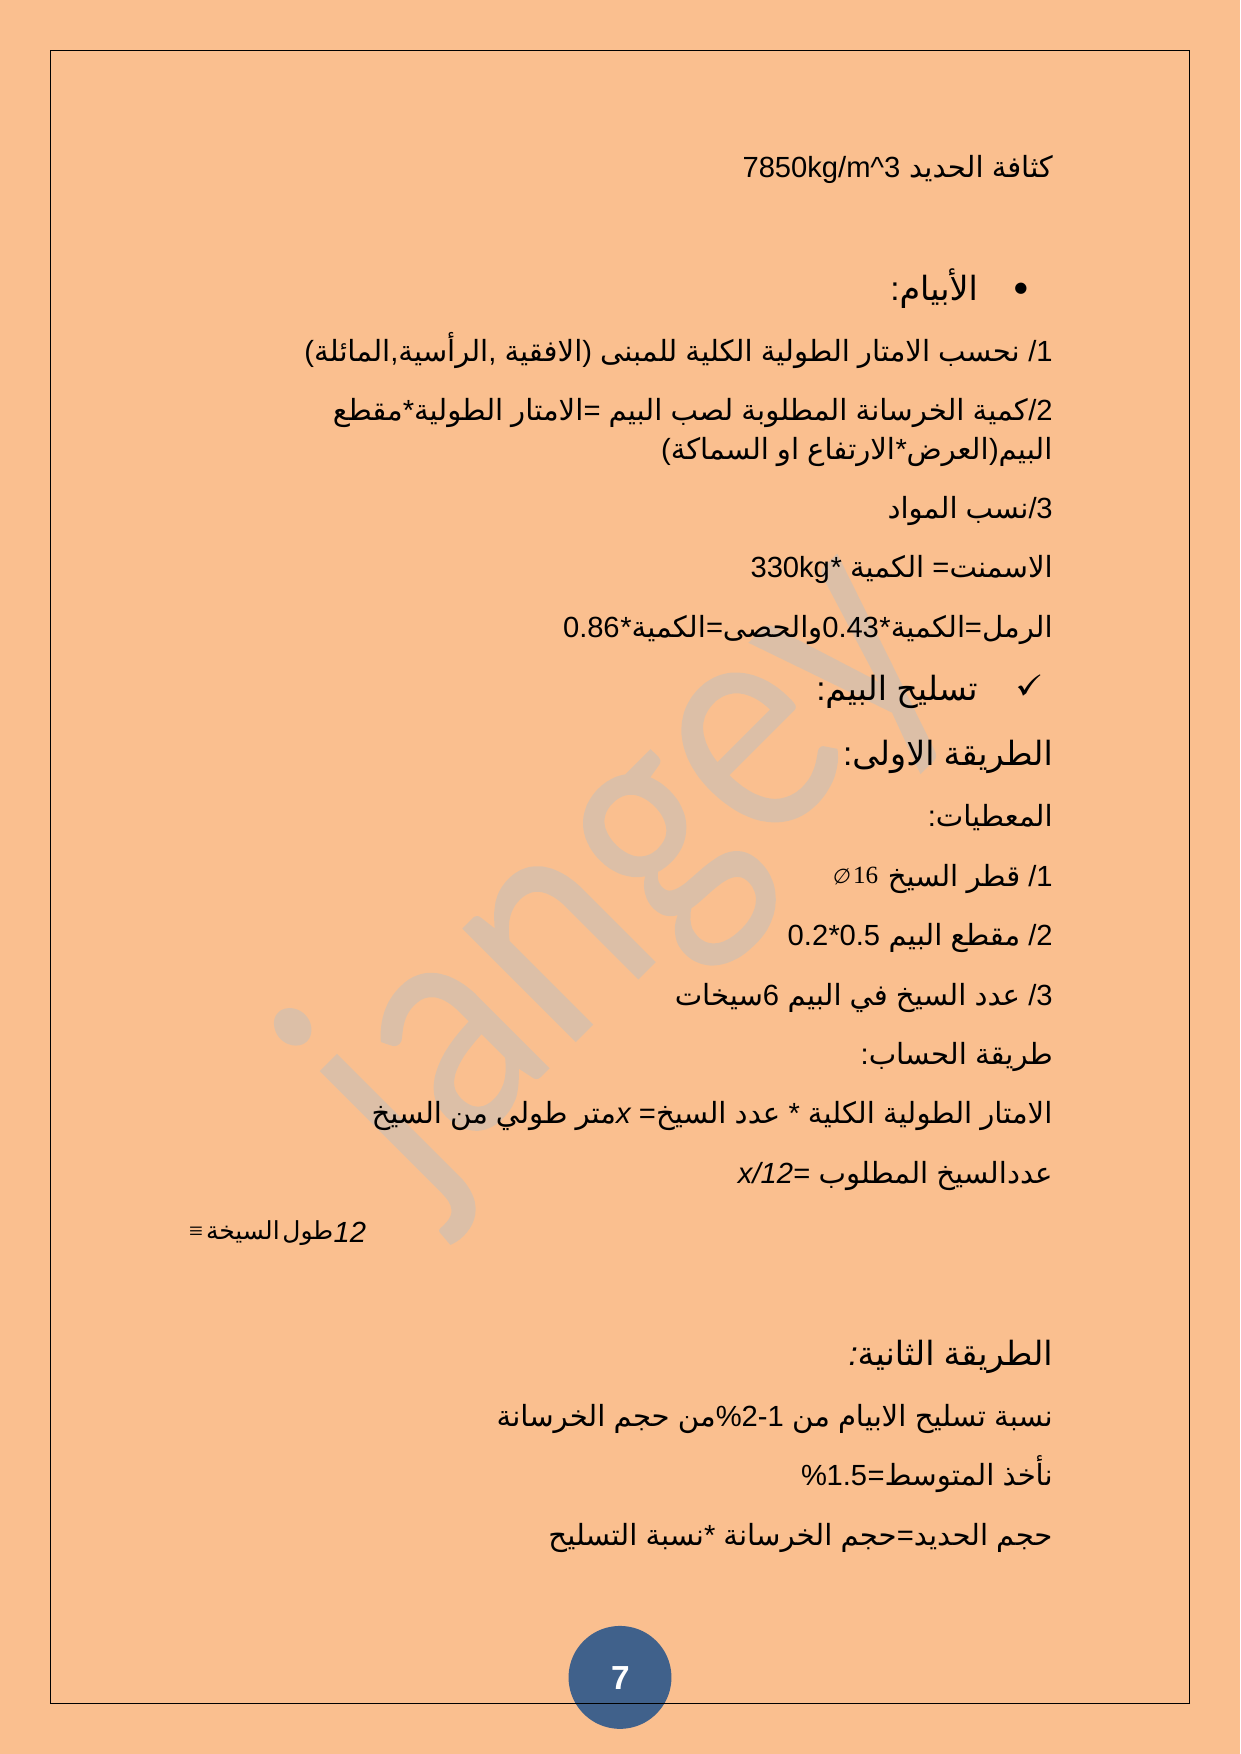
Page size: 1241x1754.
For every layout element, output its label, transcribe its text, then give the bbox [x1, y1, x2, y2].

text الطريقة الثانية: [187, 1334, 1053, 1372]
text كثافة الحديد 7850kg/m^3 [187, 150, 1053, 183]
text طريقة الحساب: [187, 1037, 1053, 1070]
text المعطيات: [187, 799, 1053, 833]
text 1/ نحسب الامتار الطولية الكلية للمبنى (الافقية ,الرأسية,المائلة) [187, 334, 1053, 367]
list الأبيام: [187, 269, 1015, 307]
text نأخذ المتوسط=1.5% [187, 1458, 1053, 1492]
text عددالسيخ المطلوب =x/12 [187, 1156, 1053, 1189]
text الامتار الطولية الكلية * عدد السيخ= xمتر طولي من السيخ [187, 1096, 1053, 1130]
list تسليح البيم: [187, 669, 1015, 708]
text 12 [187, 1215, 1053, 1248]
text نسبة تسليح الابيام من 1-2%من حجم الخرسانة [187, 1399, 1053, 1432]
text الطريقة الاولى: [187, 734, 1053, 773]
text حجم الحديد=حجم الخرسانة *نسبة التسليح [187, 1517, 1053, 1551]
text 3/نسب المواد [187, 491, 1053, 525]
text 2/ مقطع البيم 0.5*0.2 [187, 918, 1053, 952]
text الاسمنت= الكمية *330kg [187, 551, 1053, 584]
text 1/ قطر السيخ [187, 859, 1053, 892]
text الرمل=الكمية*0.43والحصى=الكمية*0.86 [187, 610, 1053, 643]
text 2/كمية الخرسانة المطلوبة لصب البيم =الامتار الطولية*مقطع البيم(العرض*الارتفاع او السماكة) [187, 393, 1053, 465]
text 3/ عدد السيخ في البيم 6سيخات [187, 977, 1053, 1011]
